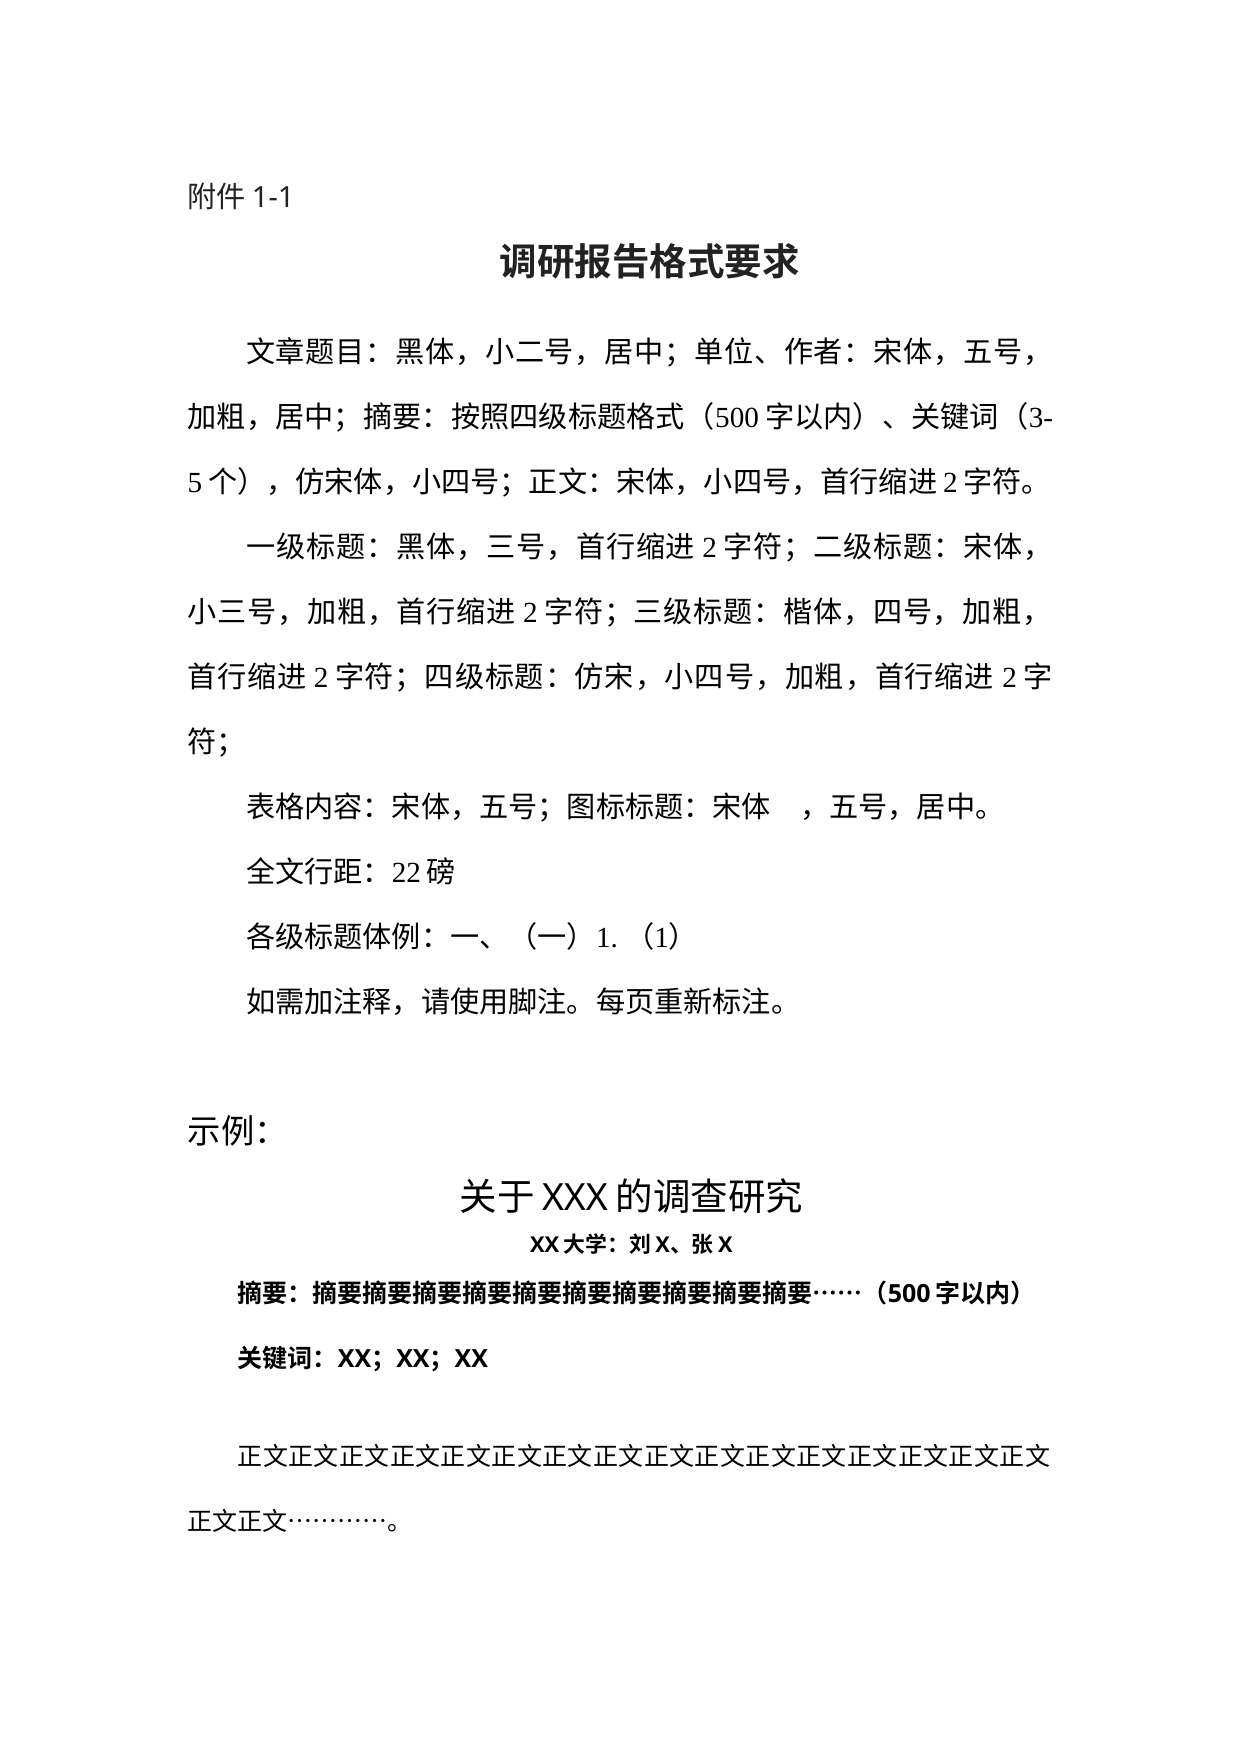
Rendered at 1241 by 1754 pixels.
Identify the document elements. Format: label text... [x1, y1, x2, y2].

text 示例： [187, 1097, 1053, 1162]
text 调研报告格式要求 [246, 227, 1053, 292]
text 正文正文正文正文正文正文正文正文正文正文正文正文正文正文正文正文正文正文…………。 [187, 1422, 1053, 1552]
text XX大学：刘X、张X [187, 1227, 1053, 1259]
text 摘要：摘要摘要摘要摘要摘要摘要摘要摘要摘要摘要……（500字以内） [187, 1259, 1053, 1324]
text 附件1-1 [187, 162, 1053, 227]
text 关于XXX的调查研究 [209, 1162, 1053, 1227]
text 各级标题体例：一、（一）1. （1） [187, 902, 1053, 967]
text 一级标题：黑体，三号，首行缩进2字符；二级标题：宋体，小三号，加粗，首行缩进2字符；三级标题：楷体，四号，加粗，首行缩进2字符；四级标题：仿宋，小四号，加粗，首行缩进2字符； [187, 512, 1053, 772]
text 文章题目：黑体，小二号，居中；单位、作者：宋体，五号，加粗，居中；摘要：按照四级标题格式（500字以内）、关键词（3-5个），仿宋体，小四号；正文：宋体，小四号，首行缩进2字符。 [187, 317, 1053, 512]
text 如需加注释，请使用脚注。每页重新标注。 [187, 967, 1053, 1032]
text 表格内容：宋体，五号；图标标题：宋体 ，五号，居中。 [187, 772, 1053, 837]
text 关键词：XX；XX；XX [187, 1324, 1053, 1389]
text 全文行距：22磅 [187, 837, 1053, 902]
